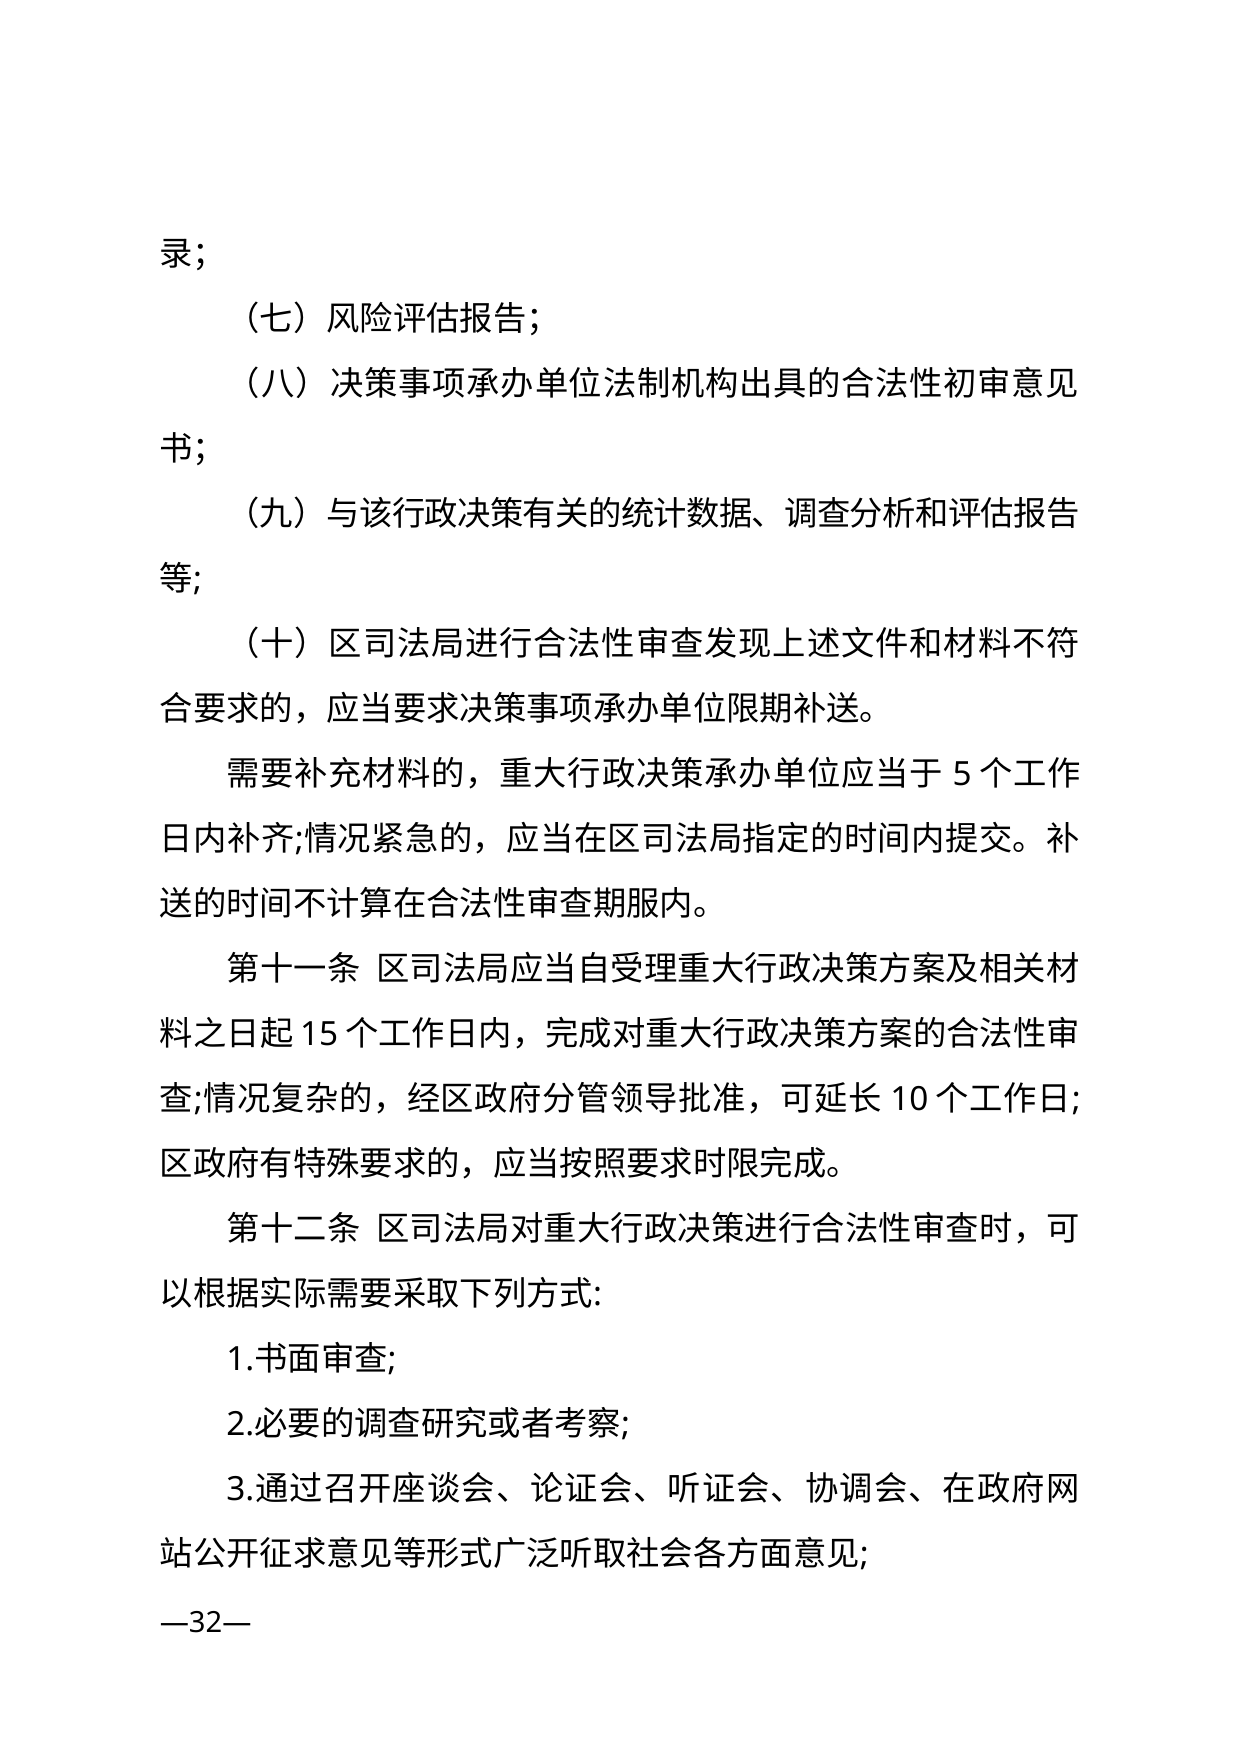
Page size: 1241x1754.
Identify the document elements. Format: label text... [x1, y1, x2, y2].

text （十）区司法局进行合法性审查发现上述文件和材料不符合要求的，应当要求决策事项承办单位限期补送。 [159, 608, 1081, 738]
text （八）决策事项承办单位法制机构出具的合法性初审意见书； [159, 348, 1081, 478]
text 第十一条 区司法局应当自受理重大行政决策方案及相关材料之日起15个工作日内，完成对重大行政决策方案的合法性审查;情况复杂的，经区政府分管领导批准，可延长10个工作日;区政府有特殊要求的，应当按照要求时限完成。 [159, 933, 1081, 1193]
text 3.通过召开座谈会、论证会、听证会、协调会、在政府网站公开征求意见等形式广泛听取社会各方面意见; [159, 1453, 1081, 1583]
text （九）与该行政决策有关的统计数据、调查分析和评估报告等; [159, 478, 1081, 608]
text 第十二条 区司法局对重大行政决策进行合法性审查时，可以根据实际需要采取下列方式: [159, 1193, 1081, 1323]
text 2.必要的调查研究或者考察; [159, 1388, 1081, 1453]
text 需要补充材料的，重大行政决策承办单位应当于5个工作日内补齐;情况紧急的，应当在区司法局指定的时间内提交。补送的时间不计算在合法性审查期服内。 [159, 738, 1081, 933]
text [159, 218, 1081, 283]
text 1.书面审查; [159, 1323, 1081, 1388]
text （七）风险评估报告； [159, 283, 1081, 348]
